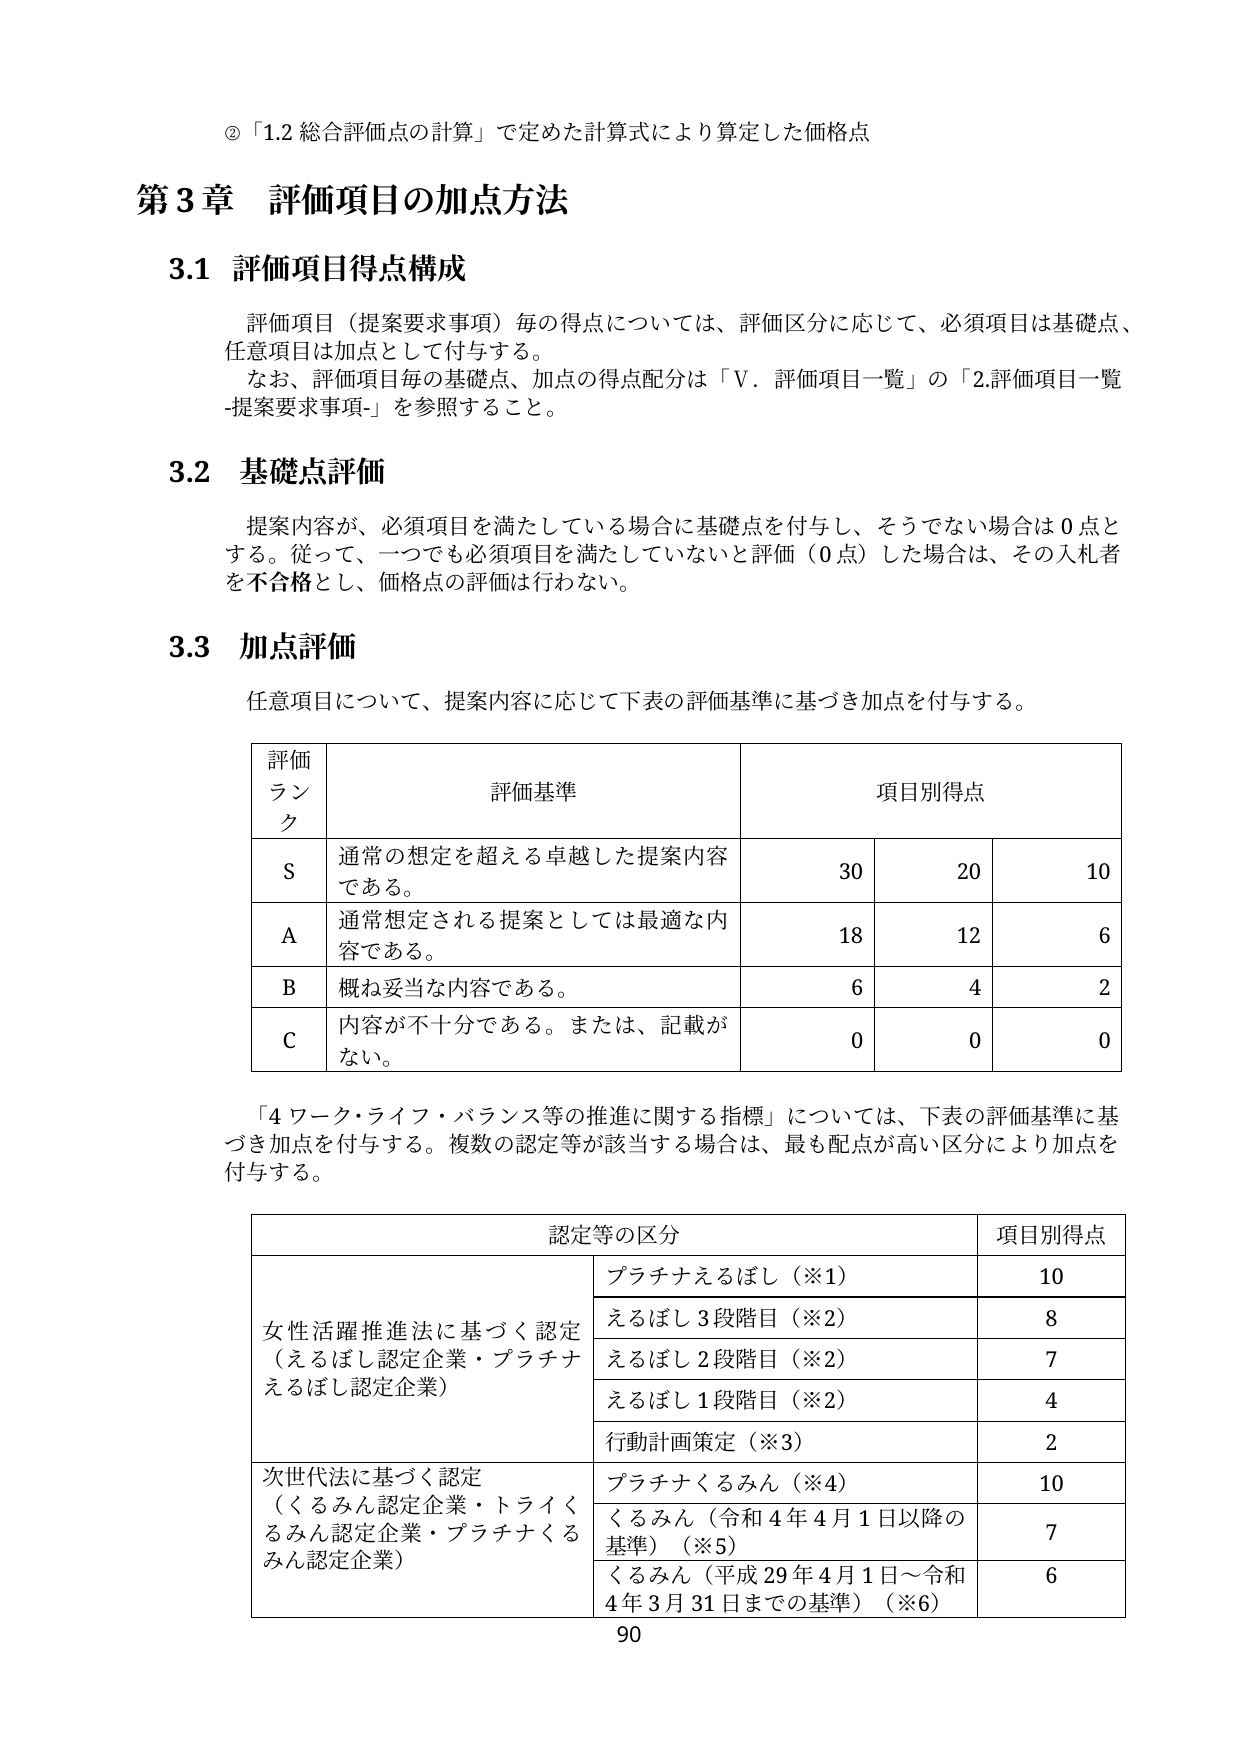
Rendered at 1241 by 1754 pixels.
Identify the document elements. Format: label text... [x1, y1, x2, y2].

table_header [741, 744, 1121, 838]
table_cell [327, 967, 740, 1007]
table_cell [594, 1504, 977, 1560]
text 第3章 評価項目の加点方法 [136, 174, 1122, 222]
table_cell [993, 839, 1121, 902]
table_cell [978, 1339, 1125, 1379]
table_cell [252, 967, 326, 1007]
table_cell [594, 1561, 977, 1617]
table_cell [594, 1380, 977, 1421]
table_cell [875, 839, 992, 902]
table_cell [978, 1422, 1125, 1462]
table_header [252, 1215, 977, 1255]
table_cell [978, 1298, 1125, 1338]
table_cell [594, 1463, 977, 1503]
text ②「1.2 総合評価点の計算」で定めた計算式により算定した価格点 [224, 118, 1122, 146]
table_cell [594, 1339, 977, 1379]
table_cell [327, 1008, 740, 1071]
text 3.2 基礎点評価 [169, 449, 1122, 491]
text なお、評価項目毎の基礎点、加点の得点配分は「Ⅴ．評価項目一覧」の「2.評価項目一覧-提案要求事項-」を参照すること。 [224, 365, 1122, 421]
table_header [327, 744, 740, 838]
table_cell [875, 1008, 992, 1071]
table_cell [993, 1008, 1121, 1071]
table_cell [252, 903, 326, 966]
text 3.1 評価項目得点構成 [169, 246, 1122, 288]
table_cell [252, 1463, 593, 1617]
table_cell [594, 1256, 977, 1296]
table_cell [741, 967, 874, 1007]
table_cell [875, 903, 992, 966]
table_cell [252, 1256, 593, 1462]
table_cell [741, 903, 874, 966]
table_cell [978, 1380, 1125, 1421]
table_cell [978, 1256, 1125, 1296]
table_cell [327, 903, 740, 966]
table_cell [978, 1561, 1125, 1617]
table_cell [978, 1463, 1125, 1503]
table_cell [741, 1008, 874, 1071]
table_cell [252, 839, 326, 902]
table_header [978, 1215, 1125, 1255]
text 「4 ワーク･ライフ・バランス等の推進に関する指標」については、下表の評価基準に基づき加点を付与する。複数の認定等が該当する場合は、最も配点が高い区分により加点を付与する。 [224, 1102, 1122, 1186]
text 3.3 加点評価 [169, 624, 1122, 666]
text 提案内容が、必須項目を満たしている場合に基礎点を付与し、そうでない場合は0点とする。従って、一つでも必須項目を満たしていないと評価（0点）した場合は、その入札者を不合格とし、価格点の評価は行わない。 [224, 512, 1122, 596]
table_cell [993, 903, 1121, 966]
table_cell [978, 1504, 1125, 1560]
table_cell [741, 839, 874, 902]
text 任意項目について、提案内容に応じて下表の評価基準に基づき加点を付与する。 [224, 687, 1122, 715]
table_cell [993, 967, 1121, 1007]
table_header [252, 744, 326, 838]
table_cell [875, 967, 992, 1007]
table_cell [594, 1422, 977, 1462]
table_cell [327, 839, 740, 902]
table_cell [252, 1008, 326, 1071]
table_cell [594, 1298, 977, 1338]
text 評価項目（提案要求事項）毎の得点については、評価区分に応じて、必須項目は基礎点、任意項目は加点として付与する。 [224, 309, 1122, 365]
